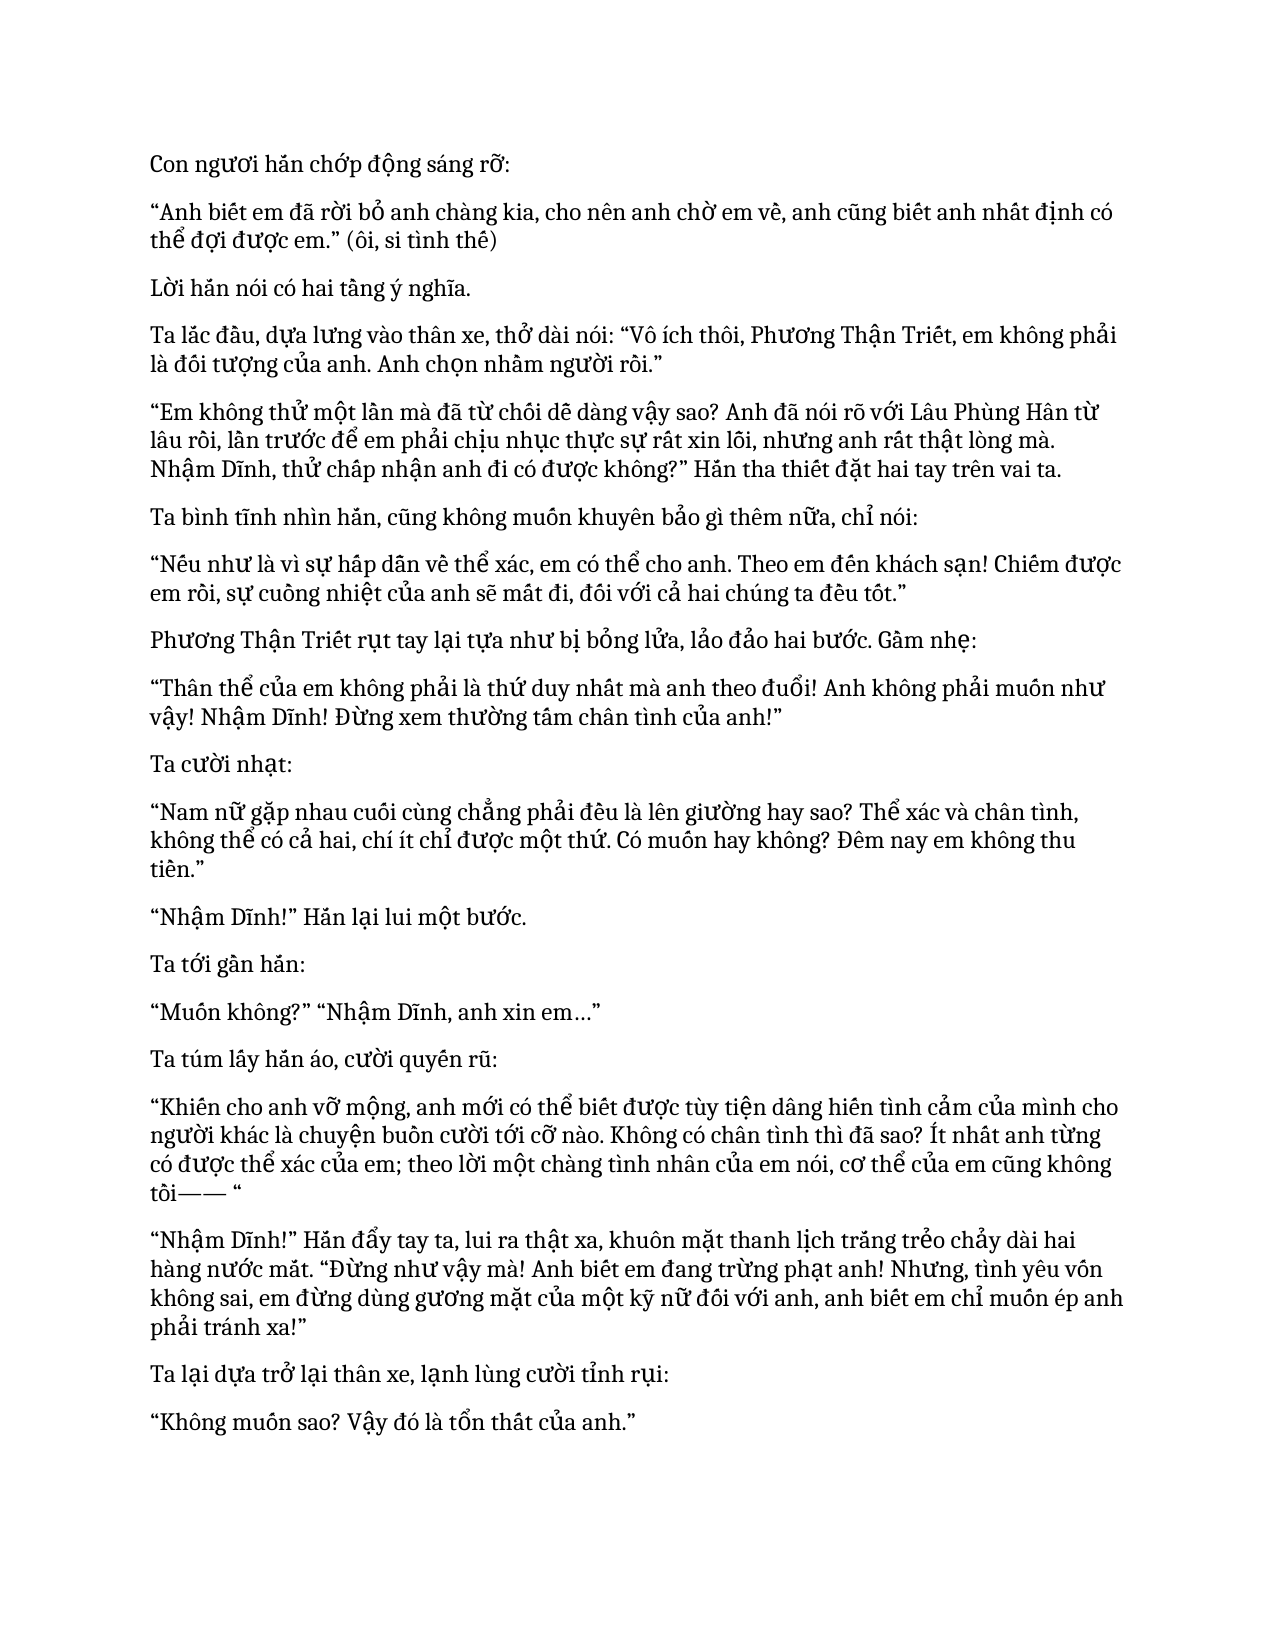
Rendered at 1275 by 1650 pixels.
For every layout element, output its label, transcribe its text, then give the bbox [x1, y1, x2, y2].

text Ta túm lấy hắn áo, cười quyến rũ: [150, 1045, 1125, 1074]
text “Anh biết em đã rời bỏ anh chàng kia, cho nên anh chờ em về, anh cũng biết anh nhất định có thể đợi được em.” (ôi, si tình thế) [150, 197, 1125, 255]
text “Nhậm Dĩnh!” Hắn đẩy tay ta, lui ra thật xa, khuôn mặt thanh lịch trắng trẻo chảy dài hai hàng nước mắt. “Đừng như vậy mà! Anh biết em đang trừng phạt anh! Nhưng, tình yêu vốn không sai, em đừng dùng gương mặt của một kỹ nữ đối với anh, anh biết em chỉ muốn ép anh phải tránh xa!” [150, 1226, 1125, 1341]
text Con ngươi hắn chớp động sáng rỡ: [150, 150, 1125, 179]
text “Nhậm Dĩnh!” Hắn lại lui một bước. [150, 902, 1125, 931]
text “Em không thử một lần mà đã từ chối dễ dàng vậy sao? Anh đã nói rõ với Lâu Phùng Hân từ lâu rồi, lần trước để em phải chịu nhục thực sự rất xin lỗi, nhưng anh rất thật lòng mà. Nhậm Dĩnh, thử chấp nhận anh đi có được không?” Hắn tha thiết đặt hai tay trên vai ta. [150, 397, 1125, 484]
text Ta cười nhạt: [150, 750, 1125, 779]
text “Không muốn sao? Vậy đó là tổn thất của anh.” [150, 1407, 1125, 1436]
text Ta lại dựa trở lại thân xe, lạnh lùng cười tỉnh rụi: [150, 1360, 1125, 1389]
text “Thân thể của em không phải là thứ duy nhất mà anh theo đuổi! Anh không phải muốn như vậy! Nhậm Dĩnh! Đừng xem thường tấm chân tình của anh!” [150, 674, 1125, 731]
text Ta tới gần hắn: [150, 950, 1125, 979]
text Ta bình tĩnh nhìn hắn, cũng không muốn khuyên bảo gì thêm nữa, chỉ nói: [150, 502, 1125, 531]
text “Nam nữ gặp nhau cuối cùng chẳng phải đều là lên giường hay sao? Thể xác và chân tình, không thể có cả hai, chí ít chỉ được một thứ. Có muốn hay không? Đêm nay em không thu tiền.” [150, 797, 1125, 884]
text Phương Thận Triết rụt tay lại tựa như bị bỏng lửa, lảo đảo hai bước. Gầm nhẹ: [150, 626, 1125, 655]
text “Muốn không?” “Nhậm Dĩnh, anh xin em…” [150, 997, 1125, 1026]
text Lời hắn nói có hai tầng ý nghĩa. [150, 274, 1125, 302]
text “Khiến cho anh vỡ mộng, anh mới có thể biết được tùy tiện dâng hiến tình cảm của mình cho người khác là chuyện buồn cười tới cỡ nào. Không có chân tình thì đã sao? Ít nhất anh từng có được thể xác của em; theo lời một chàng tình nhân của em nói, cơ thể của em cũng không tồi—— “ [150, 1092, 1125, 1207]
text “Nếu như là vì sự hấp dẫn về thể xác, em có thể cho anh. Theo em đến khách sạn! Chiếm được em rồi, sự cuồng nhiệt của anh sẽ mất đi, đối với cả hai chúng ta đều tốt.” [150, 550, 1125, 607]
text Ta lắc đầu, dựa lưng vào thân xe, thở dài nói: “Vô ích thôi, Phương Thận Triết, em không phải là đối tượng của anh. Anh chọn nhầm người rồi.” [150, 321, 1125, 379]
